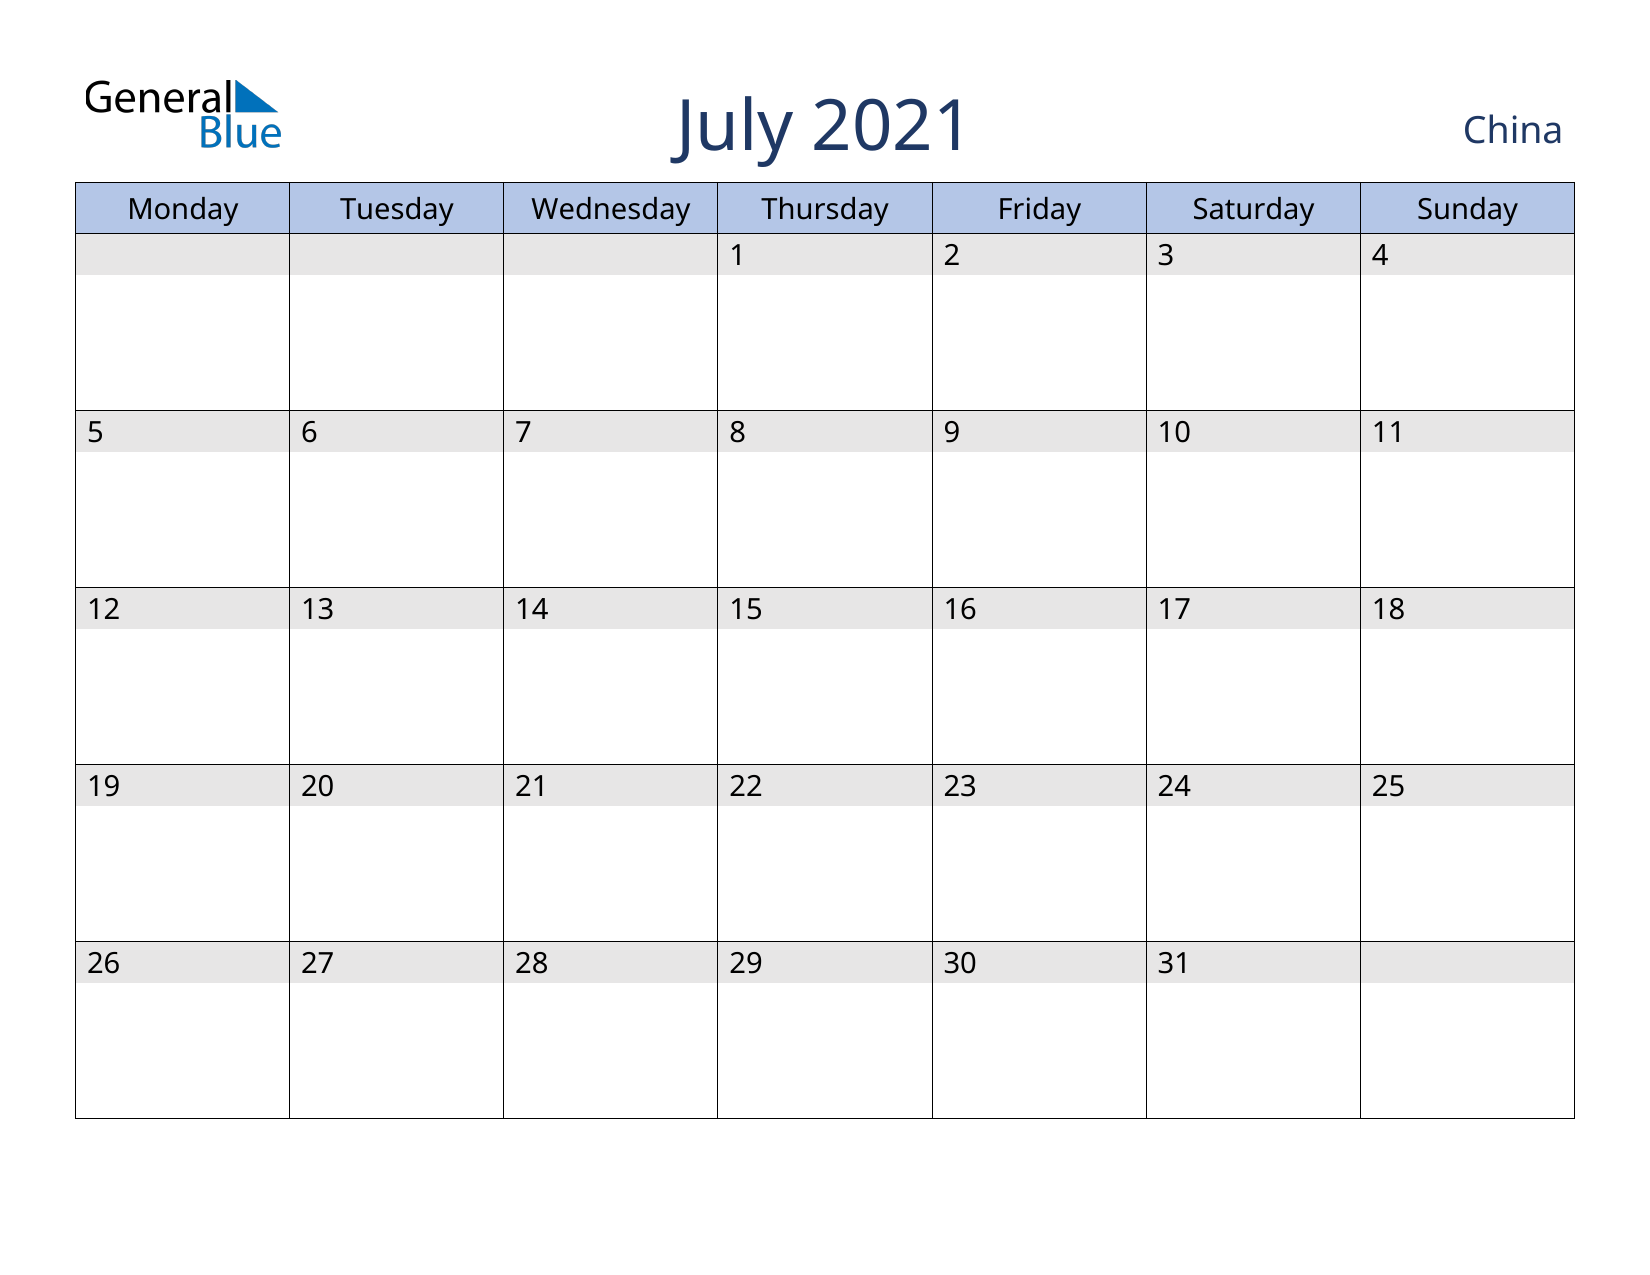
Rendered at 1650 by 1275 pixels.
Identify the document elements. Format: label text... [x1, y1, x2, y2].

table_cell 30 [933, 942, 1146, 983]
table_cell 2 [933, 234, 1146, 275]
table_cell 19 [76, 765, 289, 806]
table_cell [290, 806, 503, 941]
table_cell [504, 275, 717, 410]
table_cell 20 [290, 765, 503, 806]
table_cell 31 [1147, 942, 1360, 983]
table_cell [1147, 275, 1360, 410]
table_cell 27 [290, 942, 503, 983]
table_cell [718, 806, 932, 941]
table_cell 16 [933, 588, 1146, 629]
table_cell [1147, 806, 1360, 941]
table_cell 8 [718, 411, 932, 452]
table_cell [76, 629, 289, 764]
table_cell 21 [504, 765, 717, 806]
table_header China [1146, 75, 1574, 182]
table_cell [1147, 452, 1360, 587]
table_cell [933, 983, 1146, 1118]
table_cell [933, 275, 1146, 410]
table_cell 6 [290, 411, 503, 452]
table_cell Tuesday [290, 183, 503, 233]
table_cell [718, 629, 932, 764]
table_header [76, 75, 503, 182]
picture [86, 80, 281, 148]
table_cell 14 [504, 588, 717, 629]
table_cell [1147, 629, 1360, 764]
table_cell [718, 275, 932, 410]
table_cell 22 [718, 765, 932, 806]
table_cell 12 [76, 588, 289, 629]
table_cell [1361, 452, 1574, 587]
table_cell 1 [718, 234, 932, 275]
table_header July 2021 [504, 75, 1146, 182]
table_cell 5 [76, 411, 289, 452]
table_cell 7 [504, 411, 717, 452]
table_cell [290, 452, 503, 587]
table_cell [933, 806, 1146, 941]
table_cell 15 [718, 588, 932, 629]
table_cell [1361, 983, 1574, 1118]
table_cell [504, 806, 717, 941]
table_cell 28 [504, 942, 717, 983]
table_cell 11 [1361, 411, 1574, 452]
table_cell 25 [1361, 765, 1574, 806]
table_cell [933, 452, 1146, 587]
table_cell [76, 983, 289, 1118]
table_cell [76, 452, 289, 587]
table_cell [504, 983, 717, 1118]
table_cell 4 [1361, 234, 1574, 275]
table_cell 3 [1147, 234, 1360, 275]
table_cell Monday [76, 183, 289, 233]
table_cell [718, 452, 932, 587]
table_cell [504, 629, 717, 764]
table_cell [290, 234, 503, 275]
table_cell 10 [1147, 411, 1360, 452]
table_cell [1361, 806, 1574, 941]
table_cell 24 [1147, 765, 1360, 806]
table_cell 29 [718, 942, 932, 983]
table_cell Saturday [1147, 183, 1360, 233]
table_cell [504, 234, 717, 275]
table_cell 17 [1147, 588, 1360, 629]
table_cell 26 [76, 942, 289, 983]
table_cell [1361, 275, 1574, 410]
table_cell [504, 452, 717, 587]
table_cell Friday [933, 183, 1146, 233]
table_cell 13 [290, 588, 503, 629]
table_cell [933, 629, 1146, 764]
table_cell 23 [933, 765, 1146, 806]
table_cell [718, 983, 932, 1118]
table_cell [76, 234, 289, 275]
table_cell [76, 275, 289, 410]
table_cell Thursday [718, 183, 932, 233]
table_cell [76, 806, 289, 941]
table_cell 9 [933, 411, 1146, 452]
table_cell [1361, 629, 1574, 764]
table_cell 18 [1361, 588, 1574, 629]
table_cell [290, 983, 503, 1118]
table_cell Wednesday [504, 183, 717, 233]
table_cell Sunday [1361, 183, 1574, 233]
table_cell [1147, 983, 1360, 1118]
table_cell [290, 275, 503, 410]
table_cell [290, 629, 503, 764]
table_cell [1361, 942, 1574, 983]
